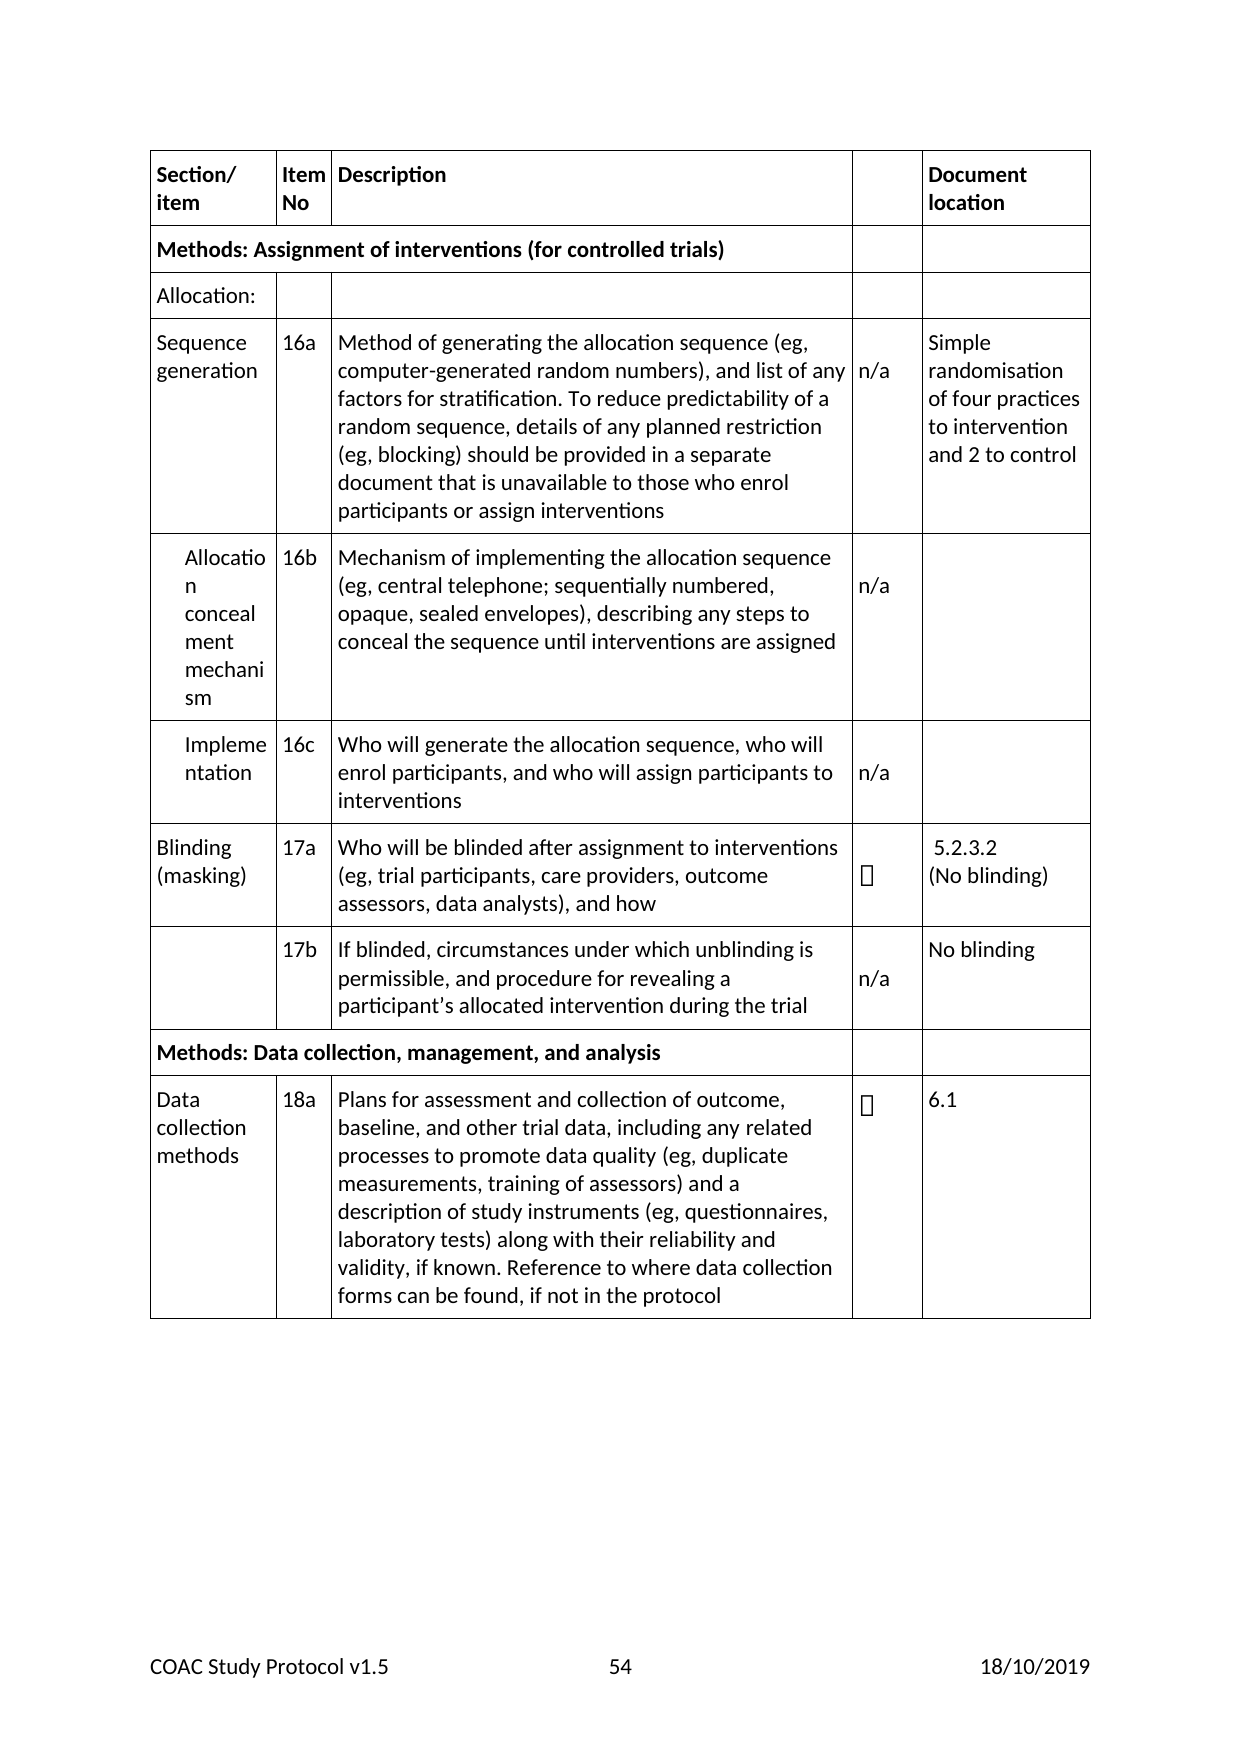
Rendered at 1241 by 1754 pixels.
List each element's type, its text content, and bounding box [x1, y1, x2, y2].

table_cell Allocation concealment mechanism [151, 534, 276, 720]
table_cell 16b [277, 534, 331, 720]
table_cell n/a [853, 319, 922, 533]
table_cell 16a [277, 319, 331, 533]
table_cell Implementation [151, 721, 276, 823]
table_cell [151, 927, 276, 1028]
table_cell Simple randomisation of four practices to intervention and 2 to control [923, 319, 1090, 533]
table_cell 18a [277, 1076, 331, 1318]
table_cell n/a [853, 534, 922, 720]
table_cell [853, 1030, 922, 1075]
table_cell n/a [853, 927, 922, 1028]
table_cell 6.1 [923, 1076, 1090, 1318]
table_cell Who will generate the allocation sequence, who will enrol participants, and who will assign participants to interventions [332, 721, 852, 823]
table_cell Sequence generation [151, 319, 276, 533]
table_header [853, 151, 922, 225]
table_cell Mechanism of implementing the allocation sequence (eg, central telephone; sequentially numbered, opaque, sealed envelopes), describing any steps to conceal the sequence until interventions are assigned [332, 534, 852, 720]
table_cell If blinded, circumstances under which unblinding is permissible, and procedure for revealing a participant’s allocated intervention during the trial [332, 927, 852, 1028]
table_cell 16c [277, 721, 331, 823]
table_cell Allocation: [151, 273, 276, 318]
table_cell [923, 1030, 1090, 1075]
table_cell 17a [277, 824, 331, 926]
table_cell [923, 226, 1090, 272]
table_cell Method of generating the allocation sequence (eg, computer-generated random numbers), and list of any factors for stratification. To reduce predictability of a random sequence, details of any planned restriction (eg, blocking) should be provided in a separate document that is unavailable to those who enrol participants or assign interventions [332, 319, 852, 533]
table_cell Methods: Data collection, management, and analysis [151, 1030, 852, 1075]
table_cell No blinding [923, 927, 1090, 1028]
table_cell [332, 273, 852, 318]
table_cell 17b [277, 927, 331, 1028]
table_cell  [853, 1076, 922, 1318]
table_header Document location [923, 151, 1090, 225]
table_cell [853, 273, 922, 318]
table_cell [923, 534, 1090, 720]
table_cell [277, 273, 331, 318]
table_cell Plans for assessment and collection of outcome, baseline, and other trial data, including any related processes to promote data quality (eg, duplicate measurements, training of assessors) and a description of study instruments (eg, questionnaires, laboratory tests) along with their reliability and validity, if known. Reference to where data collection forms can be found, if not in the protocol [332, 1076, 852, 1318]
table_cell Blinding (masking) [151, 824, 276, 926]
table_cell Methods: Assignment of interventions (for controlled trials) [151, 226, 852, 272]
table_cell n/a [853, 721, 922, 823]
table_header Description [332, 151, 852, 225]
table_cell 5.2.3.2 (No blinding) [923, 824, 1090, 926]
table_cell [853, 226, 922, 272]
table_cell [923, 721, 1090, 823]
table_header Section/ item [151, 151, 276, 225]
table_cell Who will be blinded after assignment to interventions (eg, trial participants, care providers, outcome assessors, data analysts), and how [332, 824, 852, 926]
table_cell [923, 273, 1090, 318]
table_cell Data collection methods [151, 1076, 276, 1318]
table_header Item No [277, 151, 331, 225]
table_cell  [853, 824, 922, 926]
